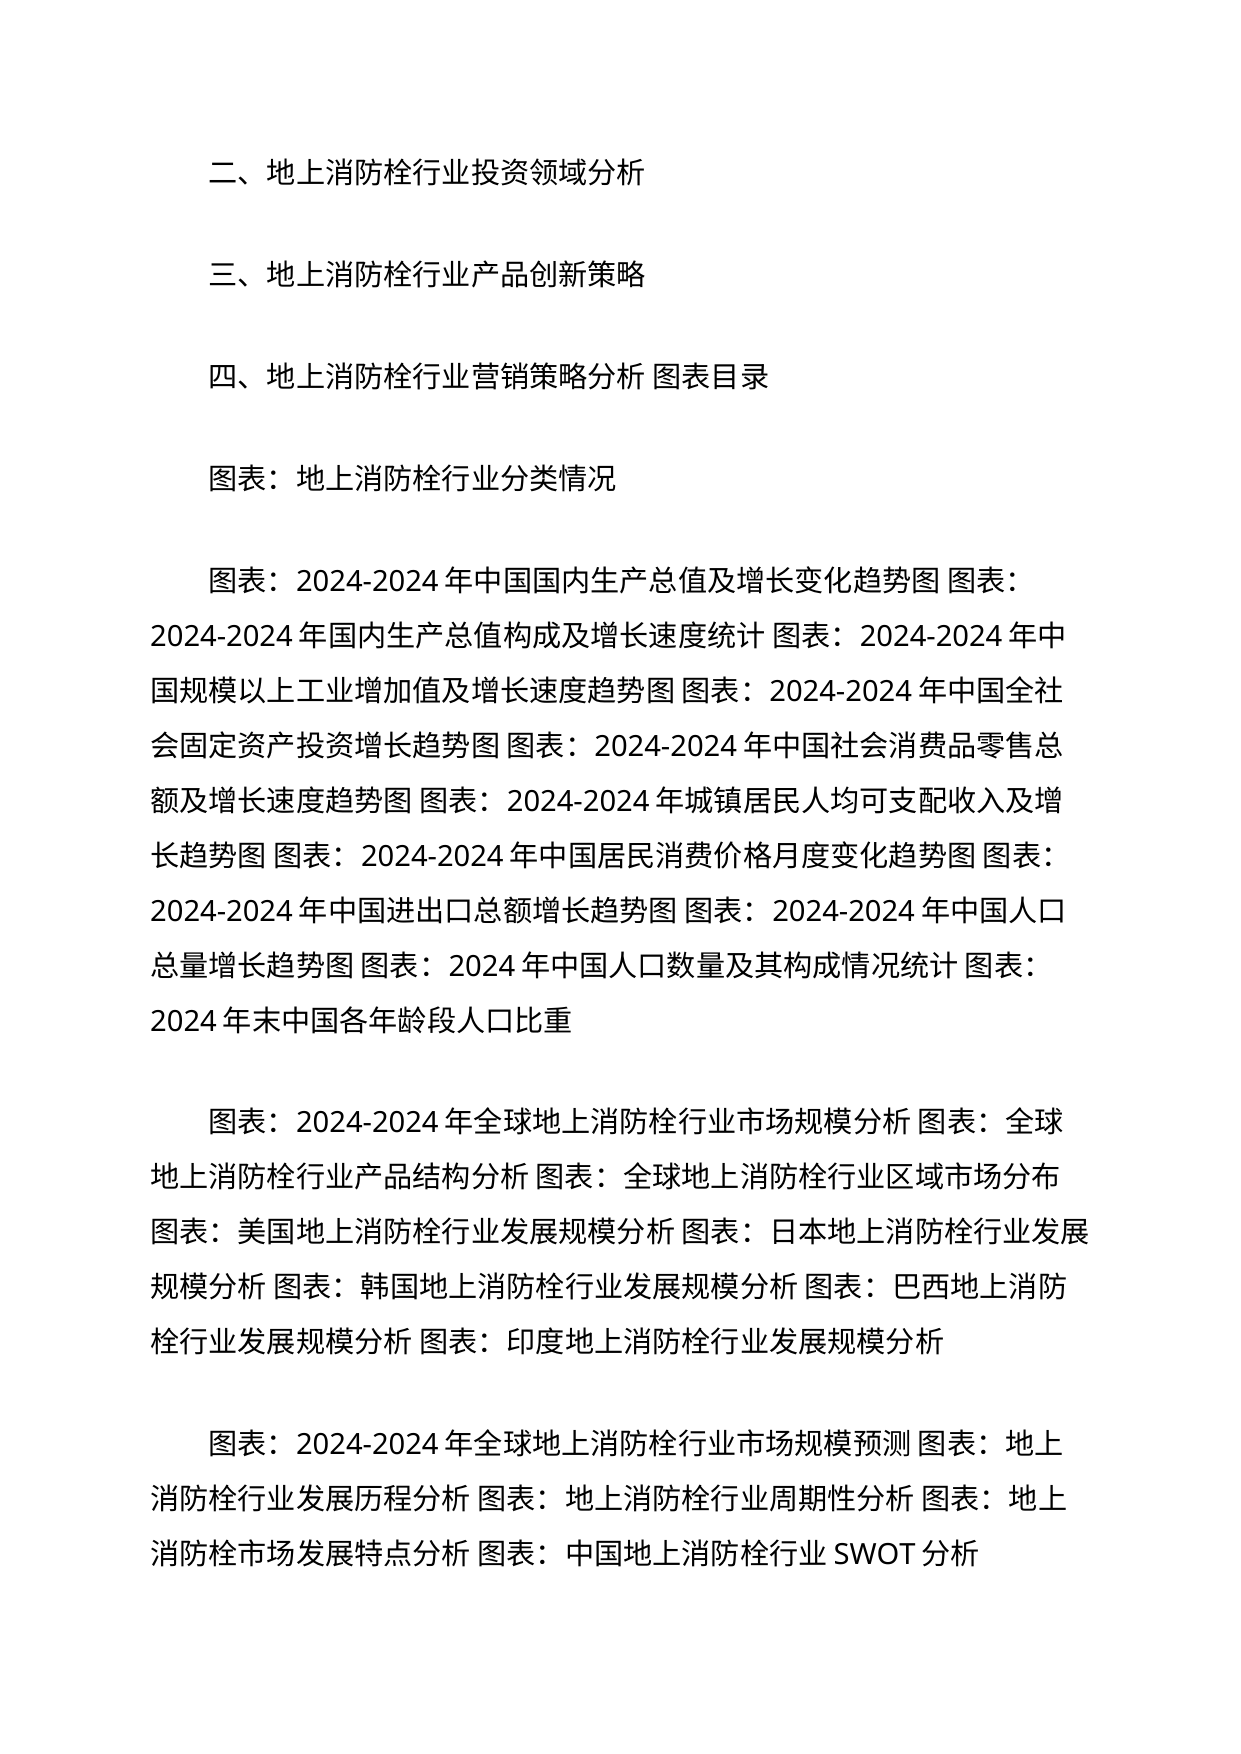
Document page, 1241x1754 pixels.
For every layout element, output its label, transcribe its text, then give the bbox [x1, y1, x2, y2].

text 三、地上消防栓行业产品创新策略 [150, 252, 1090, 294]
text 图表：2024-2024年中国国内生产总值及增长变化趋势图 图表：2024-2024年国内生产总值构成及增长速度统计 图表：2024-2024年中国规模以上工业增加值及增长速度趋势图 图表：2024-2024年中国全社会固定资产投资增长趋势图 图表：2024-2024年中国社会消费品零售总额及增长速度趋势图 图表：2024-2024年城镇居民人均可支配收入及增长趋势图 图表：2024-2024年中国居民消费价格月度变化趋势图 图表：2024-2024年中国进出口总额增长趋势图 图表：2024-2024年中国人口总量增长趋势图 图表：2024年中国人口数量及其构成情况统计 图表：2024年末中国各年龄段人口比重 [150, 557, 1090, 1039]
text 图表：地上消防栓行业分类情况 [150, 455, 1090, 498]
text 四、地上消防栓行业营销策略分析 图表目录 [150, 353, 1090, 396]
text 图表：2024-2024年全球地上消防栓行业市场规模预测 图表：地上消防栓行业发展历程分析 图表：地上消防栓行业周期性分析 图表：地上消防栓市场发展特点分析 图表：中国地上消防栓行业SWOT分析 [150, 1421, 1090, 1573]
text 二、地上消防栓行业投资领域分析 [150, 150, 1090, 192]
text 图表：2024-2024年全球地上消防栓行业市场规模分析 图表：全球地上消防栓行业产品结构分析 图表：全球地上消防栓行业区域市场分布 图表：美国地上消防栓行业发展规模分析 图表：日本地上消防栓行业发展规模分析 图表：韩国地上消防栓行业发展规模分析 图表：巴西地上消防栓行业发展规模分析 图表：印度地上消防栓行业发展规模分析 [150, 1099, 1090, 1361]
